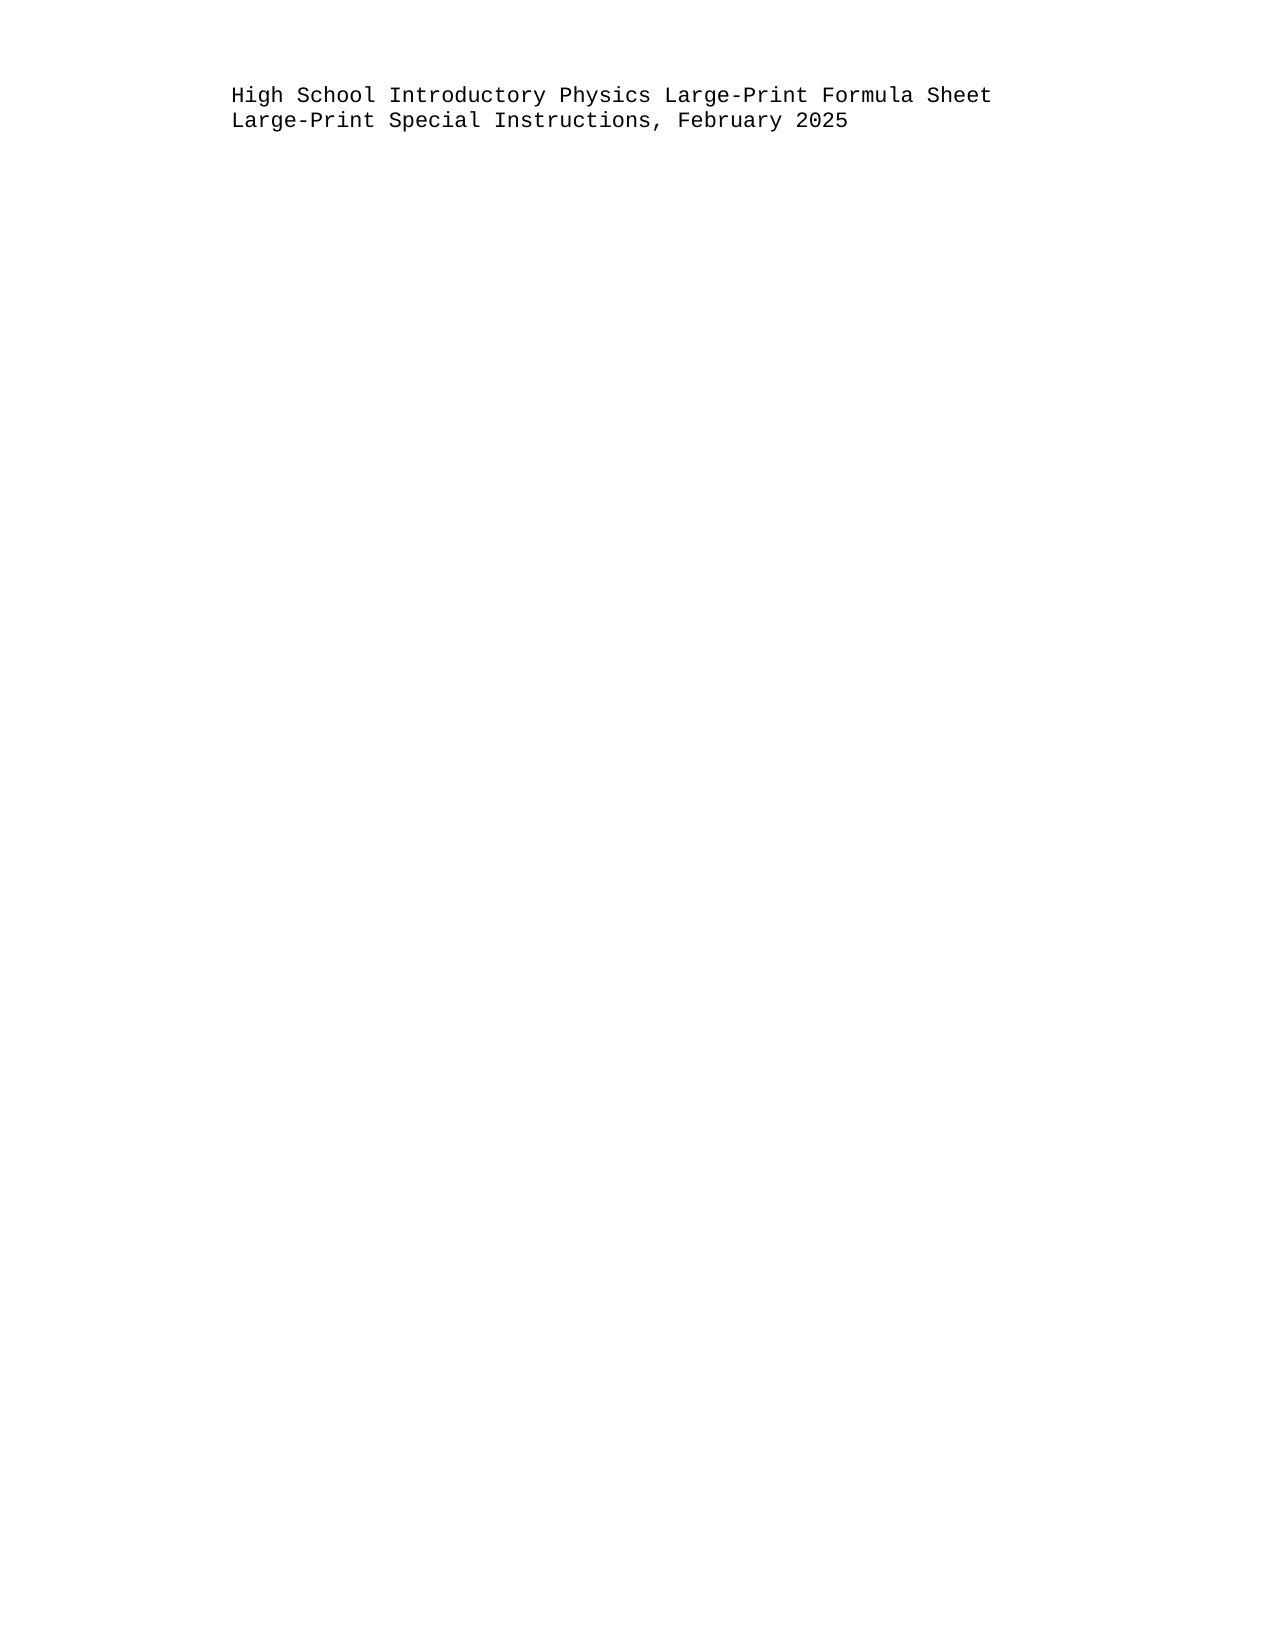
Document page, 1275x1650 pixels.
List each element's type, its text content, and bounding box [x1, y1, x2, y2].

text High School Introductory Physics Large-Print Formula Sheet [156, 84, 1119, 109]
text Large-Print Special Instructions, February 2025 [156, 109, 1119, 134]
